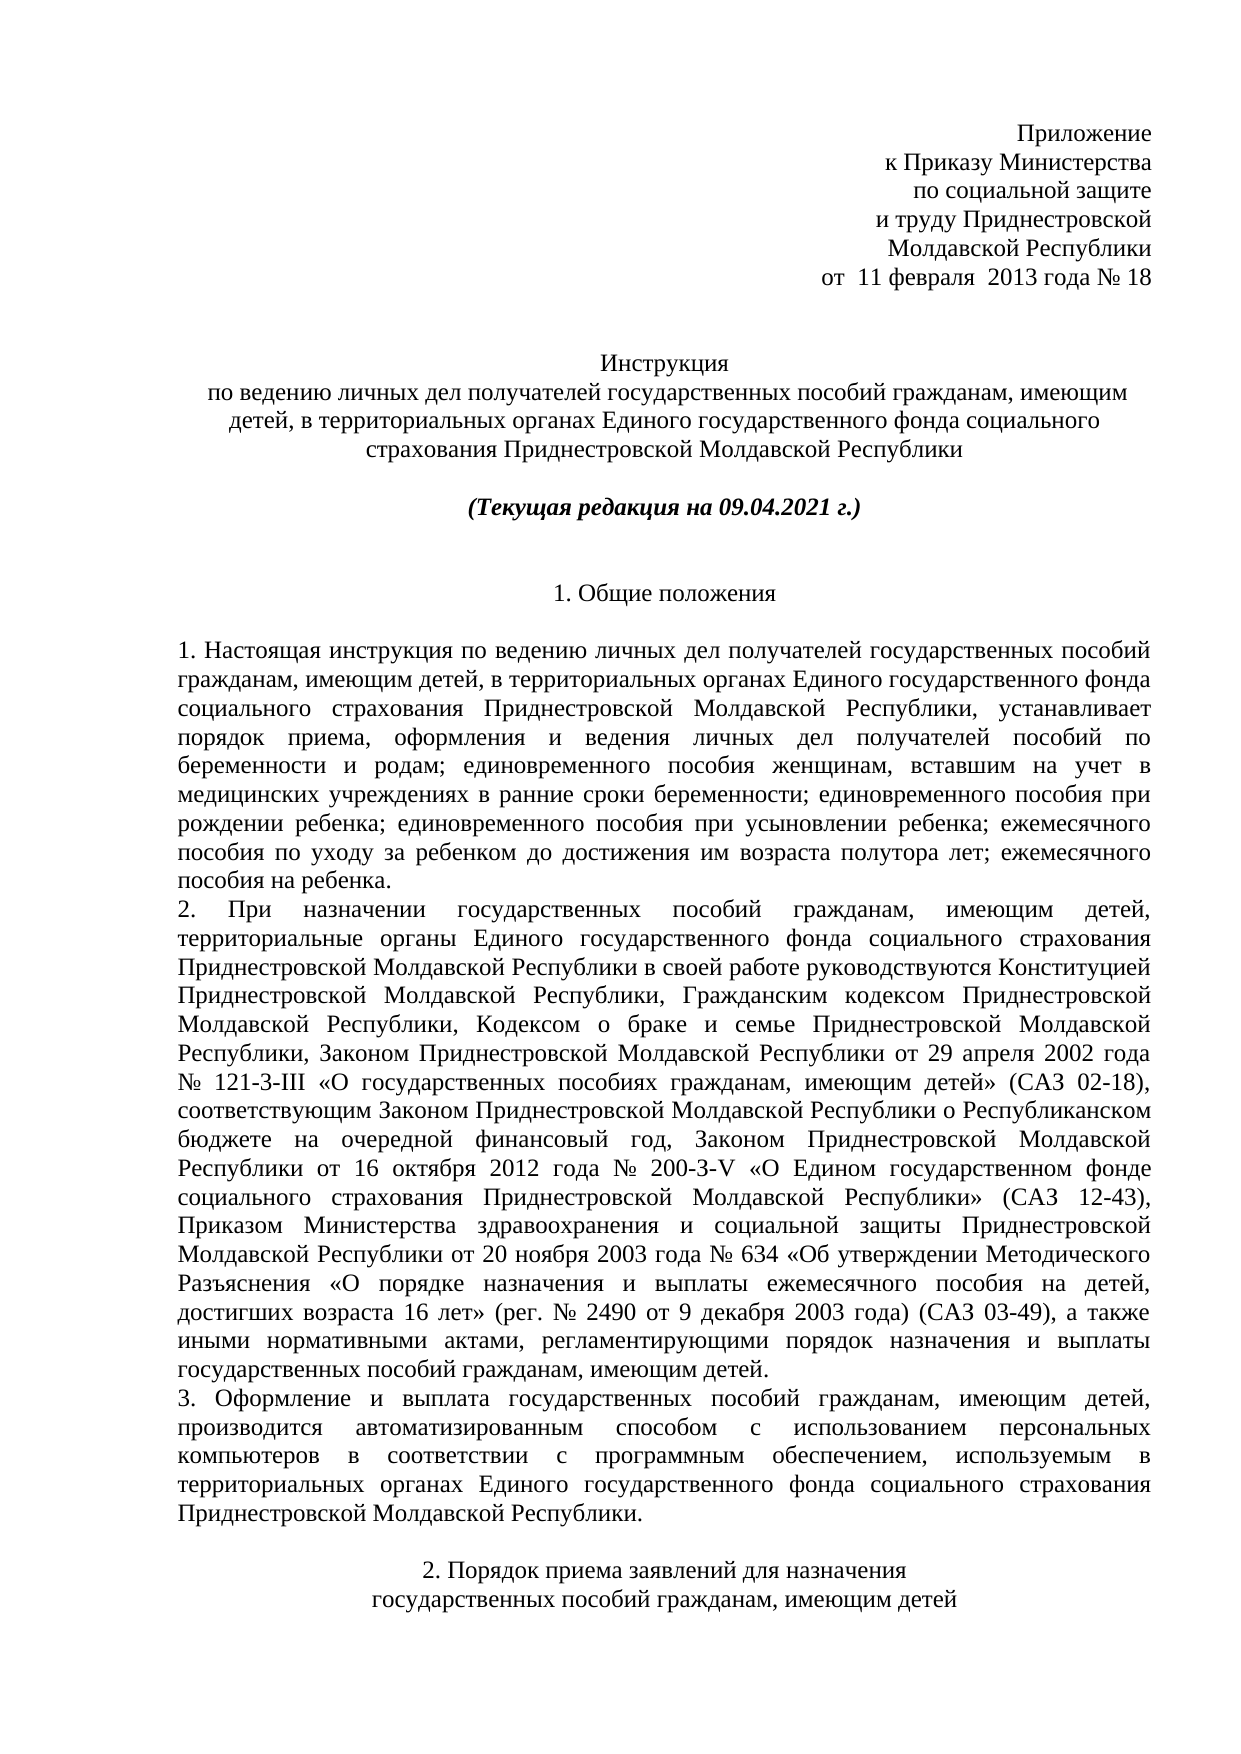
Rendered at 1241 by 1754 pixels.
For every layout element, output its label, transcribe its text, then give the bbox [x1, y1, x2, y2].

text государственных пособий гражданам, имеющим детей [177, 1584, 1152, 1613]
text к Приказу Министерства [177, 147, 1152, 176]
text Приложение [177, 118, 1152, 147]
text 1. Настоящая инструкция по ведению личных дел получателей государственных пособий гражданам, имеющим детей, в территориальных органах Единого государственного фонда социального страхования Приднестровской Молдавской Республики, устанавливает порядок приема, оформления и ведения личных дел получателей пособий по беременности и родам; единовременного пособия женщинам, вставшим на учет в медицинских учреждениях в ранние сроки беременности; единовременного пособия при рождении ребенка; единовременного пособия при усыновлении ребенка; ежемесячного пособия по уходу за ребенком до достижения им возраста полутора лет; ежемесячного пособия на ребенка. [177, 636, 1152, 894]
text (Текущая редакция на 09.04.2021 г.) [177, 492, 1152, 521]
text 1. Общие положения [177, 578, 1152, 607]
text 3. Оформление и выплата государственных пособий гражданам, имеющим детей, производится автоматизированным способом с использованием персональных компьютеров в соответствии с программным обеспечением, используемым в территориальных органах Единого государственного фонда социального страхования Приднестровской Молдавской Республики. [177, 1383, 1152, 1527]
text Молдавской Республики [177, 233, 1152, 262]
text Инструкция [177, 348, 1152, 377]
text 2. Порядок приема заявлений для назначения [177, 1556, 1152, 1584]
text и труду Приднестровской [177, 204, 1152, 233]
text от 11 февраля 2013 года № 18 [177, 262, 1152, 291]
text по социальной защите [177, 176, 1152, 204]
text по ведению личных дел получателей государственных пособий гражданам, имеющим детей, в территориальных органах Единого государственного фонда социального страхования Приднестровской Молдавской Республики [177, 377, 1152, 463]
text 2. При назначении государственных пособий гражданам, имеющим детей, территориальные органы Единого государственного фонда социального страхования Приднестровской Молдавской Республики в своей работе руководствуются Конституцией Приднестровской Молдавской Республики, Гражданским кодексом Приднестровской Молдавской Республики, Кодексом о браке и семье Приднестровской Молдавской Республики, Законом Приднестровской Молдавской Республики от 29 апреля 2002 года № 121-3-III «О государственных пособиях гражданам, имеющим детей» (САЗ 02-18), соответствующим Законом Приднестровской Молдавской Республики о Республиканском бюджете на очередной финансовый год, Законом Приднестровской Молдавской Республики от 16 октября 2012 года № 200-З-V «О Едином государственном фонде социального страхования Приднестровской Молдавской Республики» (САЗ 12-43), Приказом Министерства здравоохранения и социальной защиты Приднестровской Молдавской Республики от 20 ноября 2003 года № 634 «Об утверждении Методического Разъяснения «О порядке назначения и выплаты ежемесячного пособия на детей, достигших возраста 16 лет» (рег. № 2490 от 9 декабря 2003 года) (САЗ 03-49), а также иными нормативными актами, регламентирующими порядок назначения и выплаты государственных пособий гражданам, имеющим детей. [177, 894, 1152, 1383]
